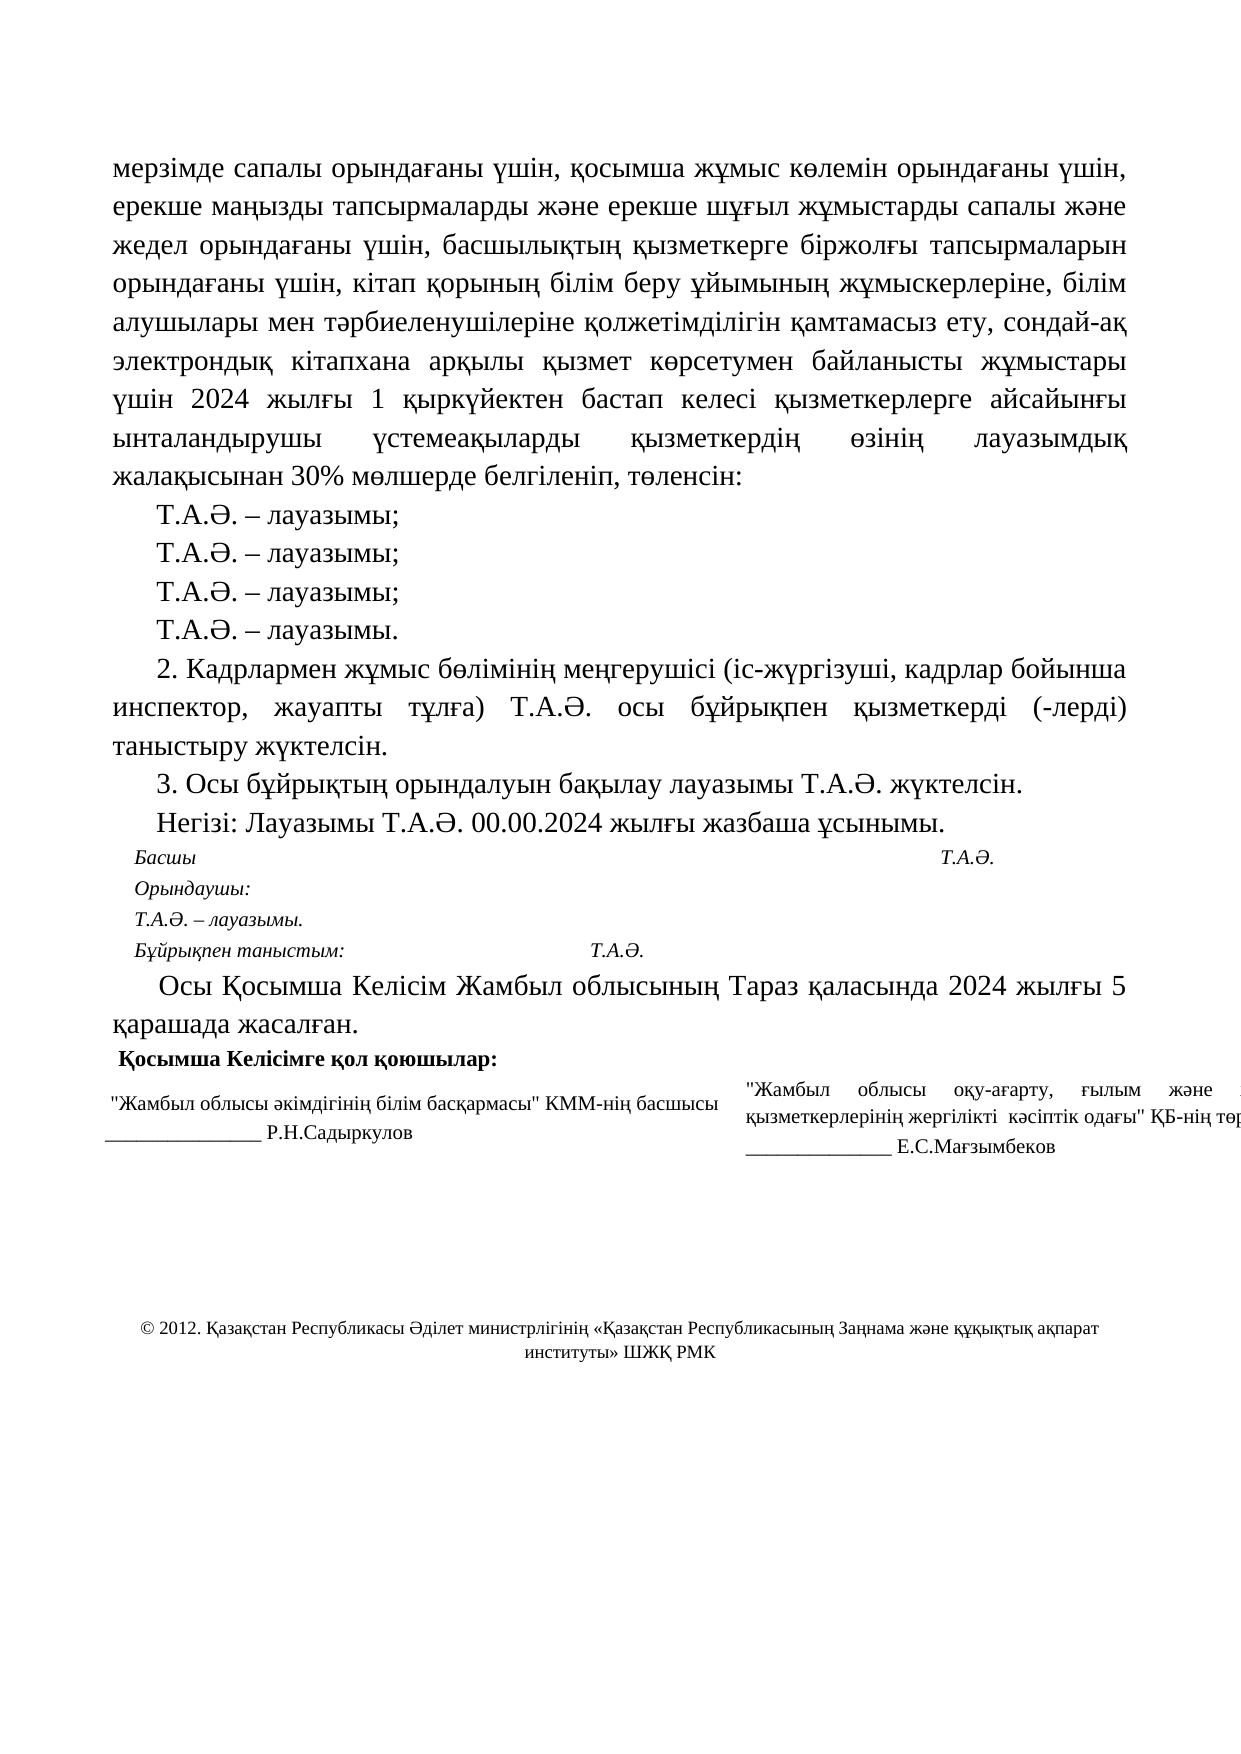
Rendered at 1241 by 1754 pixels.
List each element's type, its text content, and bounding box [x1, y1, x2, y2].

table_header Басшы [101, 844, 939, 875]
text Т.А.Ә. – лауазымы; [112, 574, 1128, 607]
table_header "Жамбыл облысы әкімдігінің білім басқармасы" КММ-нің басшысы _______________ Р.Н.Садыркулов [101, 1075, 742, 1166]
text 3. Осы бұйрықтың орындалуын бақылау лауазымы Т.А.Ә. жүктелсін. [112, 767, 1128, 800]
text Т.А.Ә. – лауазымы; [112, 535, 1128, 569]
table_header "Жамбыл облысы оқу-ағарту, ғылым және жоғары білім қызметкерлерінің жергілікті кәсіптік одағы" ҚБ-нің төрағасы ______________ Е.С.Мағзымбеков [742, 1075, 1240, 1166]
table_cell Орындаушы: [101, 875, 1240, 906]
text © 2012. Қазақстан Республикасы Әділет министрлігінің «Қазақстан Республикасының Заңнама және құқықтық ақпарат институты» ШЖҚ РМК [112, 1317, 1128, 1363]
table_header Т.А.Ә. [939, 844, 1240, 875]
text Қосымша Келісімге қол қоюшылар: [112, 1045, 1128, 1071]
text Негізі: Лауазымы Т.А.Ә. 00.00.2024 жылғы жазбаша ұсынымы. [112, 805, 1128, 839]
text Осы Қосымша Келісім Жамбыл облысының Тараз қаласында 2024 жылғы 5 қарашада жасалған. [112, 968, 1128, 1040]
text 2. Кадрлармен жұмыс бөлімінің меңгерушісі (іс-жүргізуші, кадрлар бойынша инспектор, жауапты тұлға) Т.А.Ә. осы бұйрықпен қызметкерді (-лерді) таныстыру жүктелсін. [112, 651, 1128, 762]
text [112, 150, 1128, 492]
table_cell Бұйрықпен таныстым: Т.А.Ә. [101, 937, 1240, 968]
text Т.А.Ә. – лауазымы. [112, 612, 1128, 646]
table_cell Т.А.Ә. – лауазымы. [101, 906, 1240, 937]
text Т.А.Ә. – лауазымы; [112, 497, 1128, 530]
